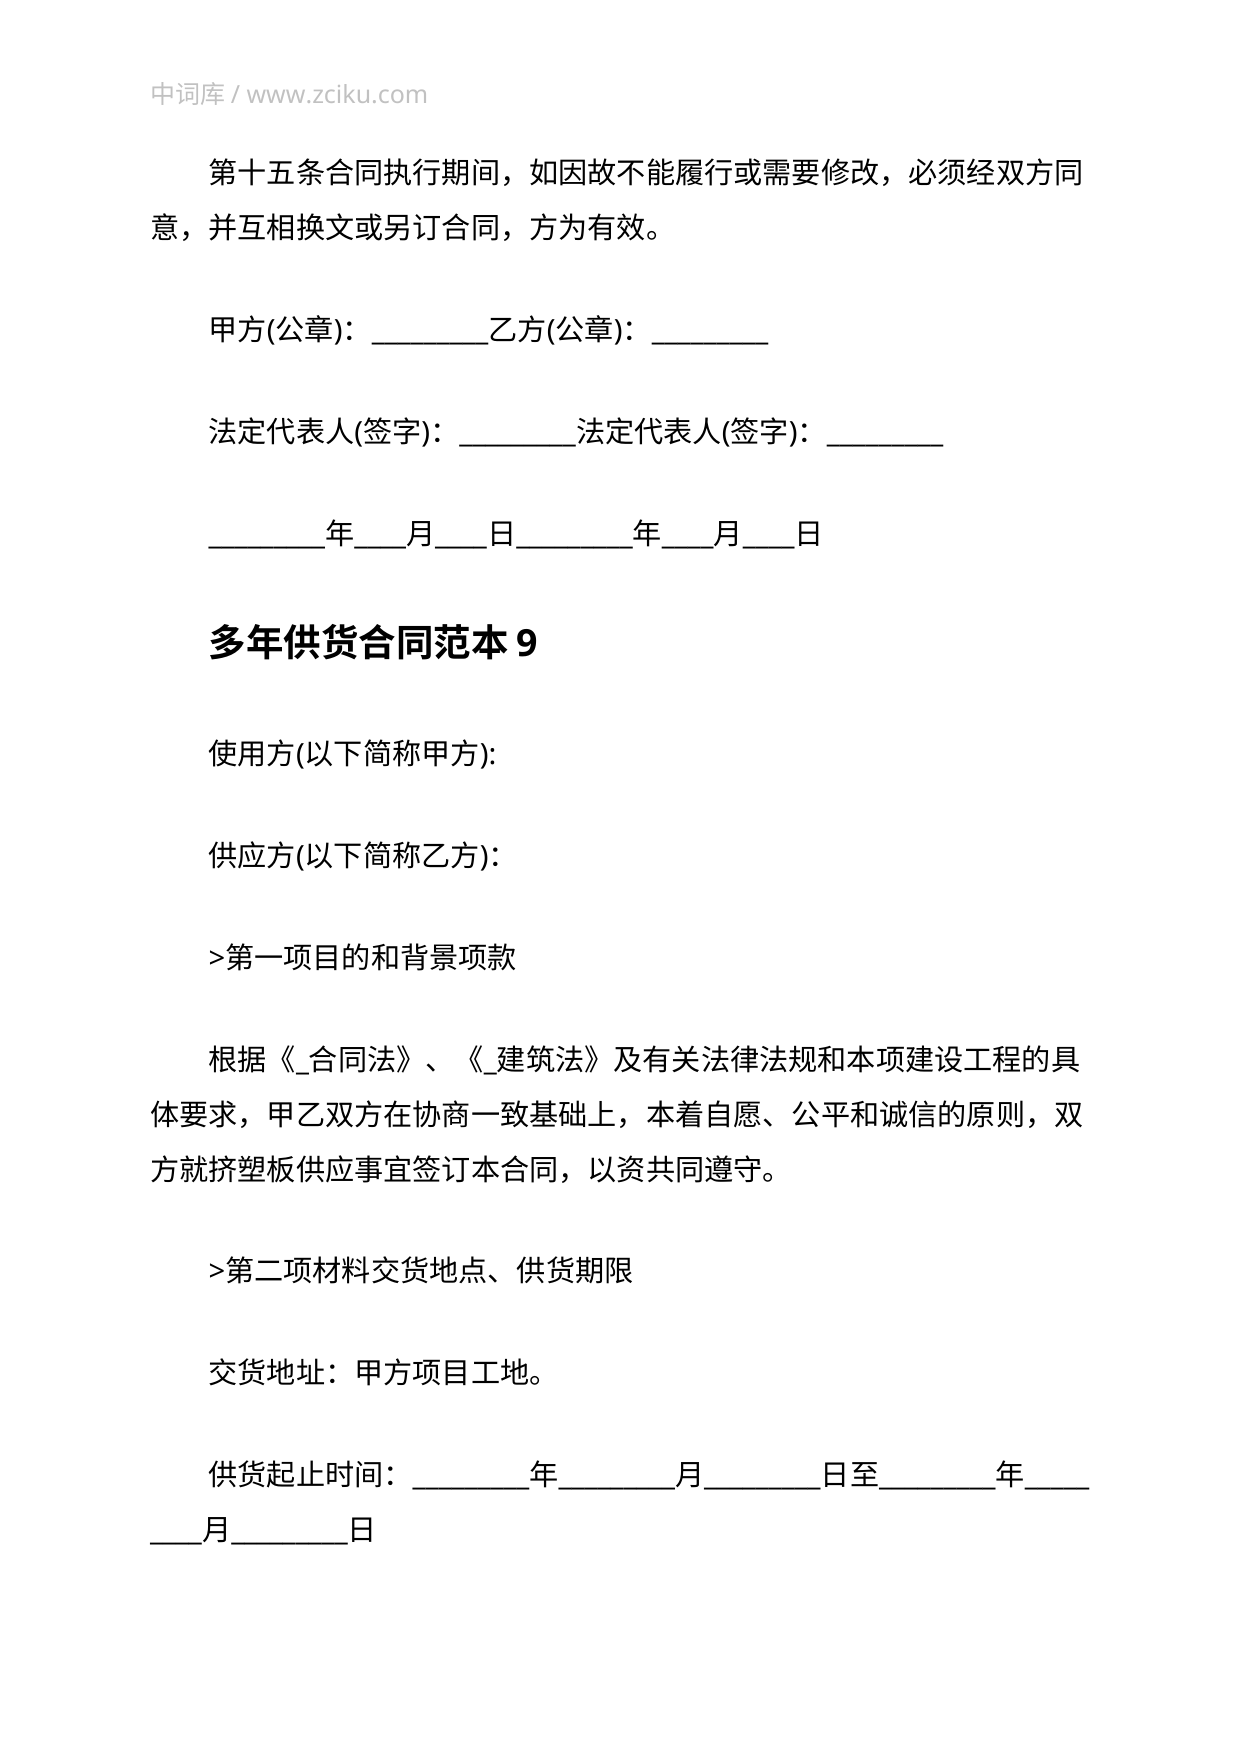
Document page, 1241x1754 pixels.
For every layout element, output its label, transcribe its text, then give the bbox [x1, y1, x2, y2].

text 交货地址：甲方项目工地。 [150, 1350, 1090, 1392]
text >第二项材料交货地点、供货期限 [150, 1248, 1090, 1290]
text 法定代表人(签字)：_________法定代表人(签字)：_________ [150, 409, 1090, 451]
text 供应方(以下简称乙方)： [150, 832, 1090, 874]
text 多年供货合同范本9 [150, 613, 1090, 667]
text 第十五条合同执行期间，如因故不能履行或需要修改，必须经双方同意，并互相换文或另订合同，方为有效。 [150, 150, 1090, 247]
text 供货起止时间：_________年_________月_________日至_________年_________月_________日 [150, 1452, 1090, 1549]
text 甲方(公章)：_________乙方(公章)：_________ [150, 307, 1090, 349]
text 根据《_合同法》、《_建筑法》及有关法律法规和本项建设工程的具体要求，甲乙双方在协商一致基础上，本着自愿、公平和诚信的原则，双方就挤塑板供应事宜签订本合同，以资共同遵守。 [150, 1036, 1090, 1188]
text >第一项目的和背景项款 [150, 934, 1090, 977]
text 使用方(以下简称甲方): [150, 730, 1090, 773]
text _________年____月____日_________年____月____日 [150, 511, 1090, 553]
